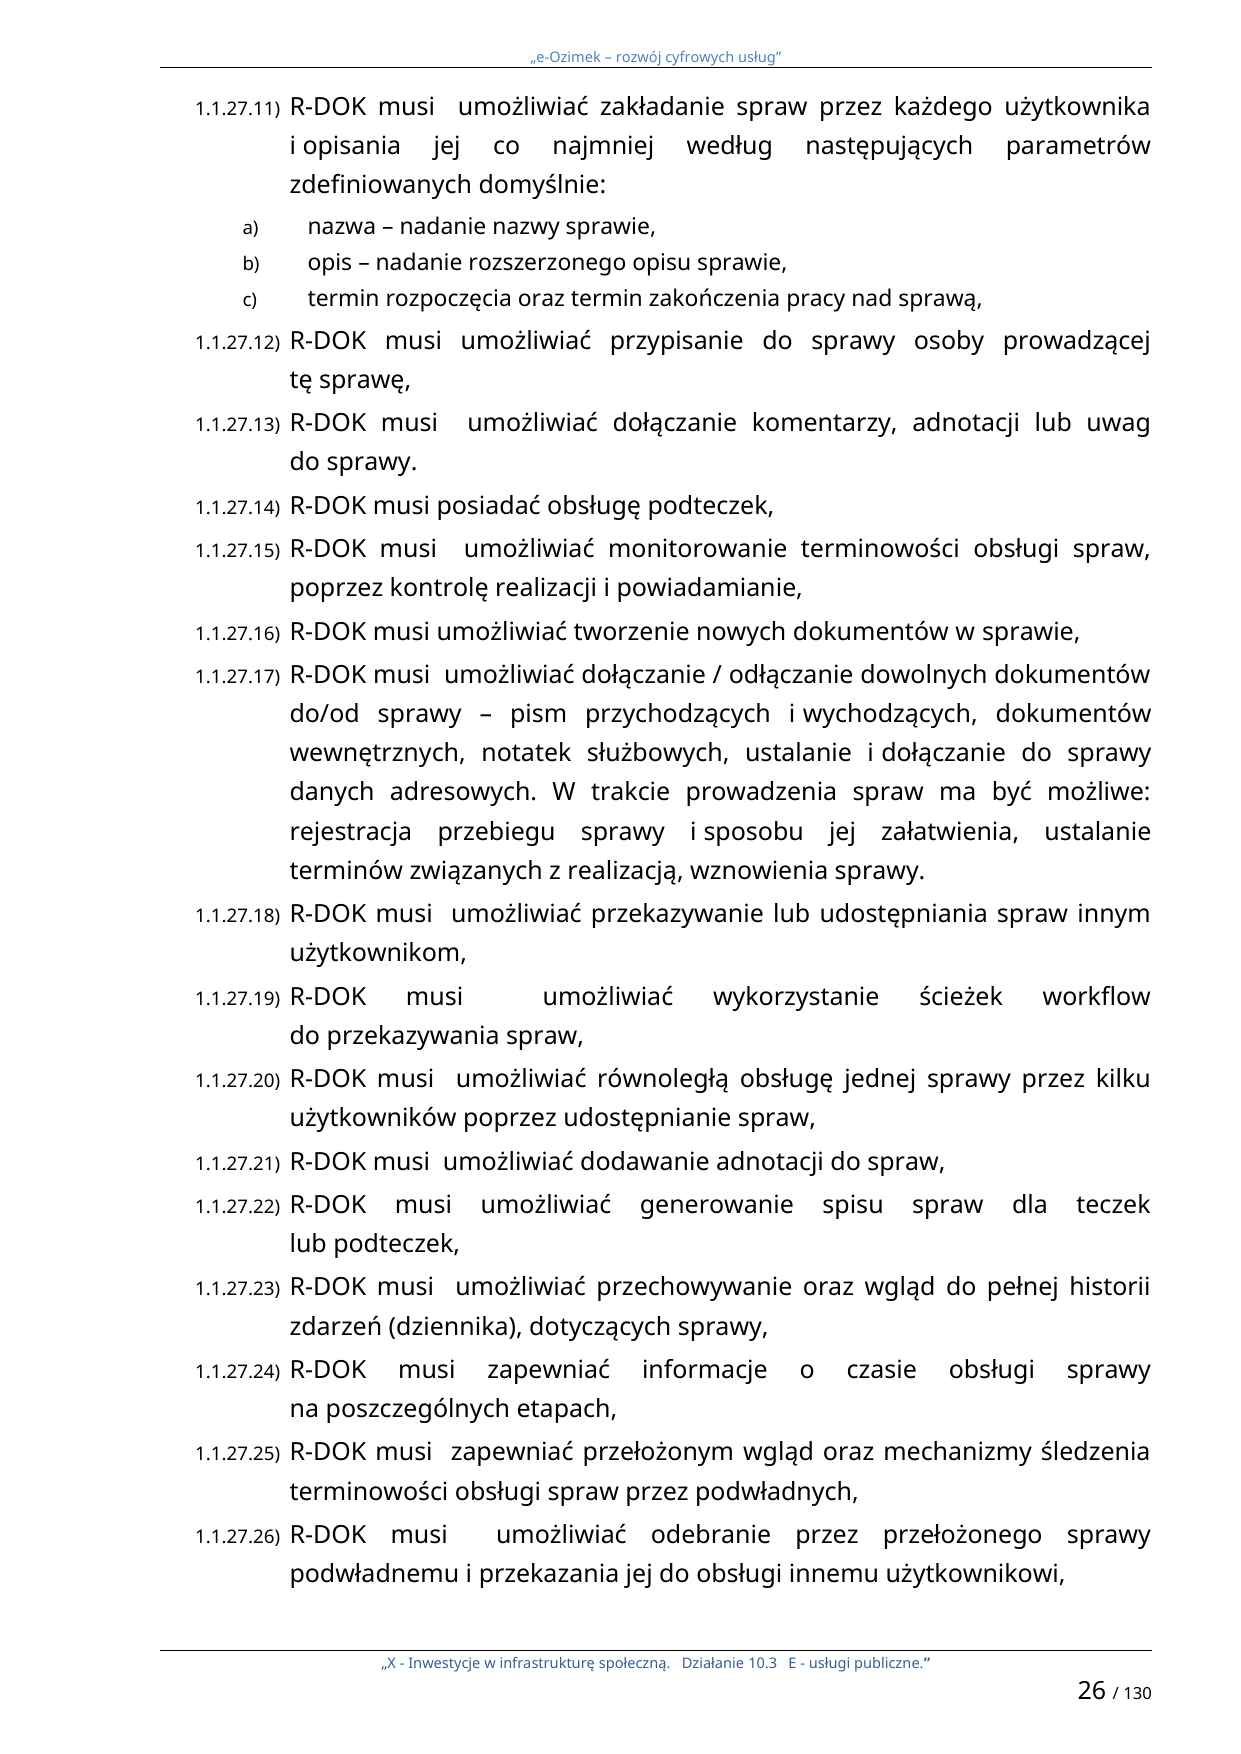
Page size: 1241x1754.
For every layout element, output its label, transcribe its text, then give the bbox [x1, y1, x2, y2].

subtitle R-DOK musi zapewniać przełożonym wgląd oraz mechanizmy śledzenia terminowości obsługi spraw przez podwładnych, [195, 1434, 1152, 1507]
subtitle R-DOK musi umożliwiać przechowywanie oraz wgląd do pełnej historii zdarzeń (dziennika), dotyczących sprawy, [195, 1269, 1152, 1342]
subtitle termin rozpoczęcia oraz termin zakończenia pracy nad sprawą, [242, 282, 1152, 313]
subtitle R-DOK musi umożliwiać wykorzystanie ścieżek workflow do przekazywania spraw, [195, 978, 1152, 1051]
subtitle R-DOK musi umożliwiać odebranie przez przełożonego sprawy podwładnemu i przekazania jej do obsługi innemu użytkownikowi, [195, 1516, 1152, 1590]
subtitle R-DOK musi umożliwiać dołączanie / odłączanie dowolnych dokumentów do/od sprawy – pism przychodzących i wychodzących, dokumentów wewnętrznych, notatek służbowych, ustalanie i dołączanie do sprawy danych adresowych. W trakcie prowadzenia spraw ma być możliwe: rejestracja przebiegu sprawy i sposobu jej załatwienia, ustalanie terminów związanych z realizacją, wznowienia sprawy. [195, 656, 1152, 886]
subtitle R-DOK musi posiadać obsługę podteczek, [195, 487, 1152, 521]
subtitle R-DOK musi zapewniać informacje o czasie obsługi sprawy na poszczególnych etapach, [195, 1351, 1152, 1425]
subtitle nazwa – nadanie nazwy sprawie, [242, 210, 1152, 242]
subtitle R-DOK musi umożliwiać monitorowanie terminowości obsługi spraw, poprzez kontrolę realizacji i powiadamianie, [195, 531, 1152, 604]
subtitle R-DOK musi umożliwiać generowanie spisu spraw dla teczek lub podteczek, [195, 1186, 1152, 1260]
subtitle R-DOK musi umożliwiać dołączanie komentarzy, adnotacji lub uwag do sprawy. [195, 405, 1152, 478]
subtitle opis – nadanie rozszerzonego opisu sprawie, [242, 246, 1152, 277]
subtitle R-DOK musi umożliwiać przekazywanie lub udostępniania spraw innym użytkownikom, [195, 896, 1152, 969]
subtitle R-DOK musi umożliwiać dodawanie adnotacji do spraw, [195, 1143, 1152, 1177]
subtitle R-DOK musi umożliwiać równoległą obsługę jednej sprawy przez kilku użytkowników poprzez udostępnianie spraw, [195, 1061, 1152, 1134]
subtitle R-DOK musi umożliwiać zakładanie spraw przez każdego użytkownika i opisania jej co najmniej według następujących parametrów zdefiniowanych domyślnie: [195, 89, 1152, 201]
subtitle R-DOK musi umożliwiać przypisanie do sprawy osoby prowadzącej tę sprawę, [195, 322, 1152, 396]
subtitle R-DOK musi umożliwiać tworzenie nowych dokumentów w sprawie, [195, 613, 1152, 647]
